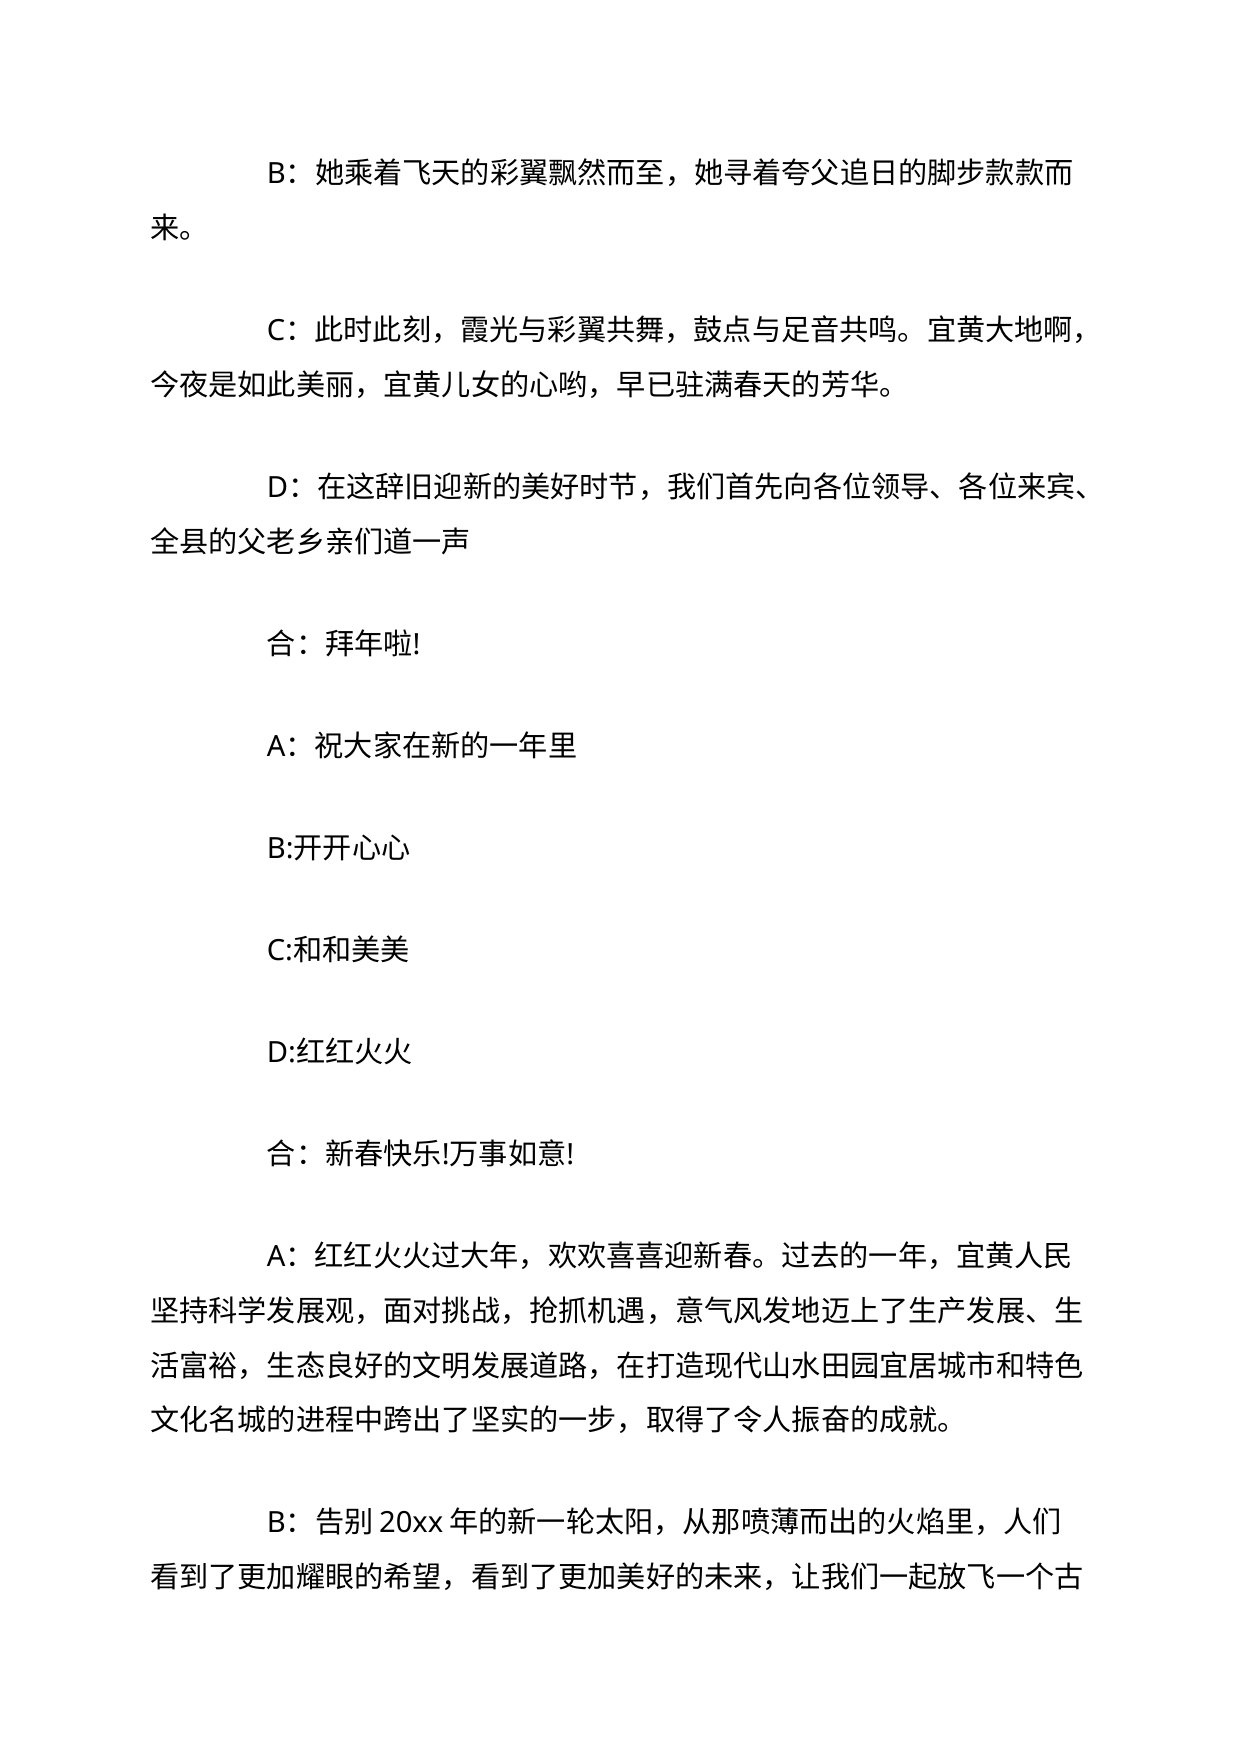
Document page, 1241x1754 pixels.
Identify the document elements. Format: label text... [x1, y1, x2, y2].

text B:开开心心 [150, 824, 1090, 867]
text D：在这辞旧迎新的美好时节，我们首先向各位领导、各位来宾、全县的父老乡亲们道一声 [150, 463, 1090, 561]
text C：此时此刻，霞光与彩翼共舞，鼓点与足音共鸣。宜黄大地啊，今夜是如此美丽，宜黄儿女的心哟，早已驻满春天的芳华。 [150, 307, 1090, 404]
text 合：新春快乐!万事如意! [150, 1130, 1090, 1173]
text C:和和美美 [150, 926, 1090, 969]
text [150, 1499, 1090, 1596]
text 合：拜年啦! [150, 620, 1090, 663]
text D:红红火火 [150, 1028, 1090, 1071]
text A：红红火火过大年，欢欢喜喜迎新春。过去的一年，宜黄人民坚持科学发展观，面对挑战，抢抓机遇，意气风发地迈上了生产发展、生活富裕，生态良好的文明发展道路，在打造现代山水田园宜居城市和特色文化名城的进程中跨出了坚实的一步，取得了令人振奋的成就。 [150, 1232, 1090, 1439]
text A：祝大家在新的一年里 [150, 722, 1090, 765]
text B：她乘着飞天的彩翼飘然而至，她寻着夸父追日的脚步款款而来。 [150, 150, 1090, 247]
